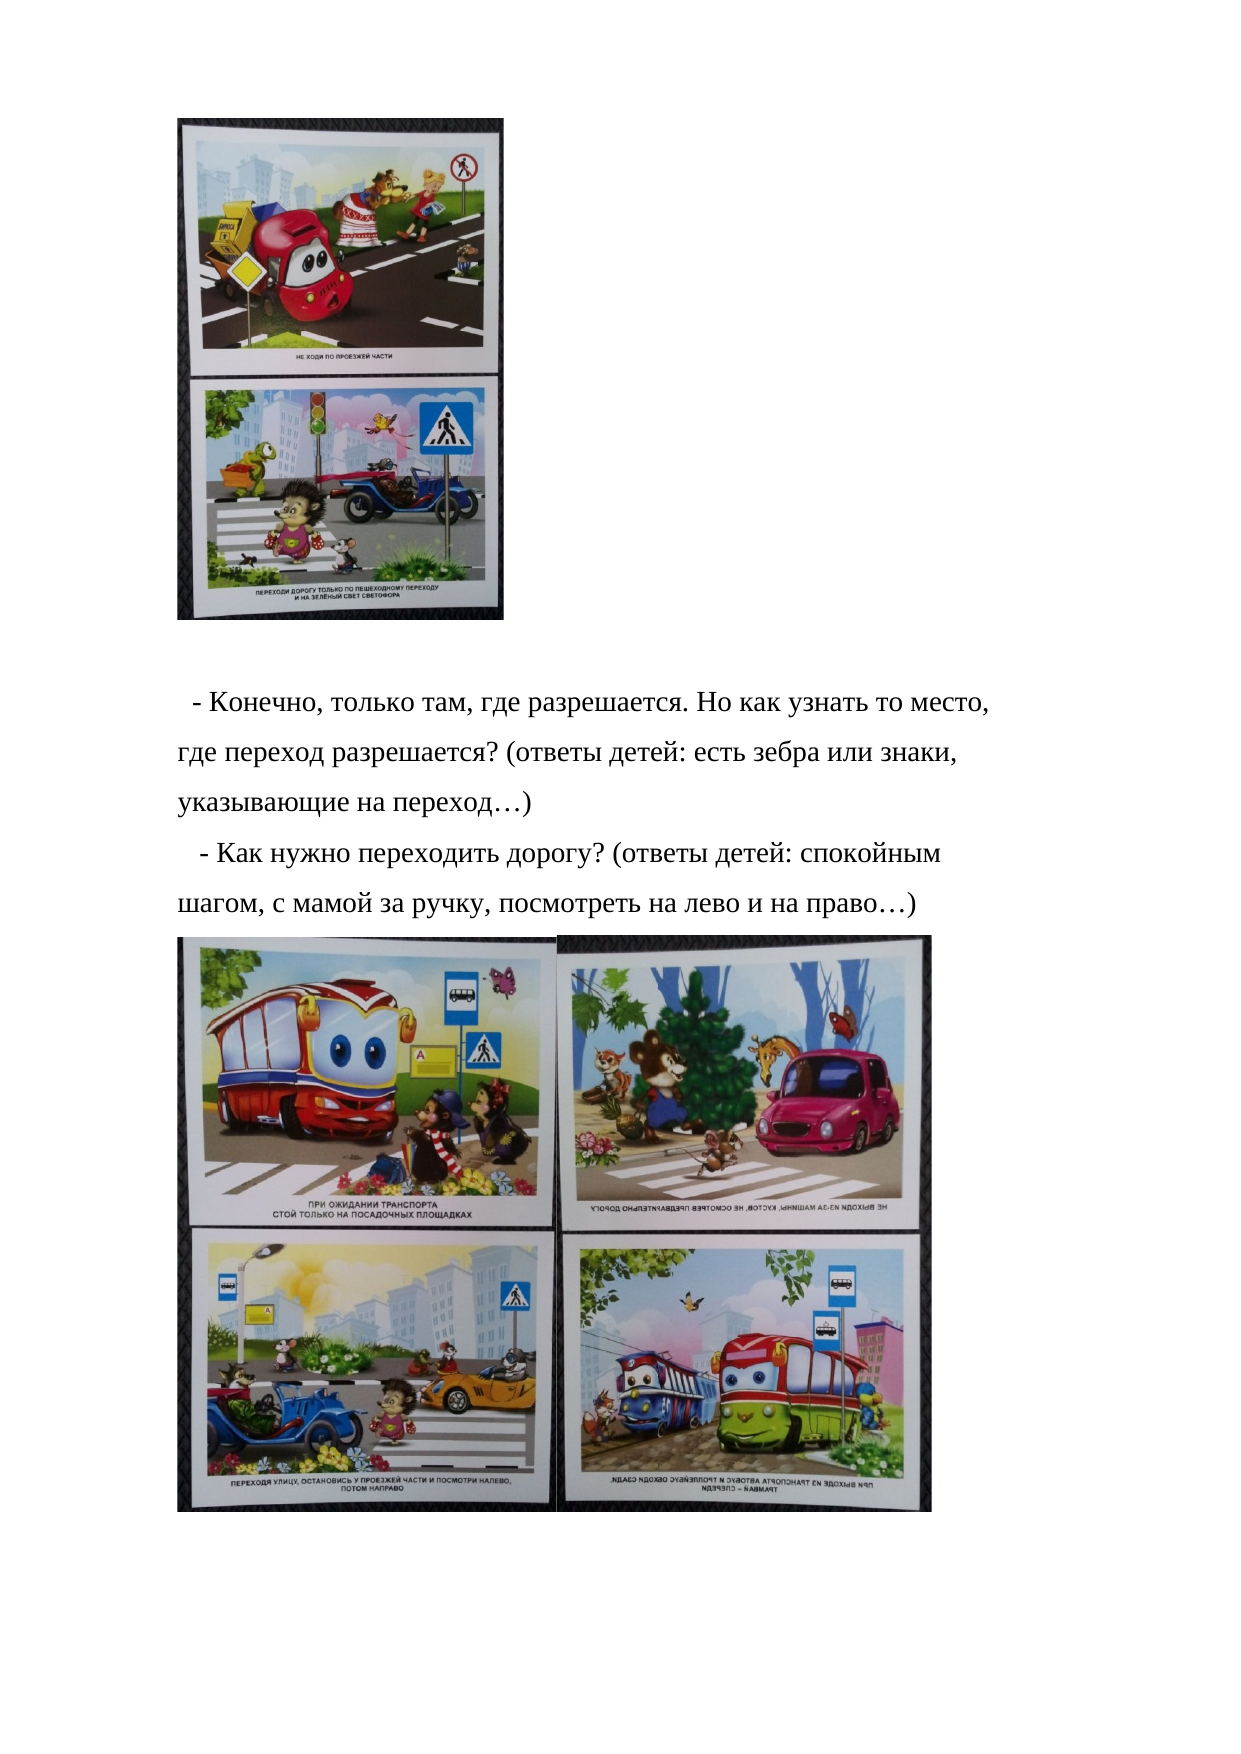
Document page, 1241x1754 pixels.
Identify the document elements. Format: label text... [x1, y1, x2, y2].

picture [177, 935, 932, 1512]
picture [177, 118, 504, 620]
text - Конечно, только там, где разрешается. Но как узнать то место, где переход разрешается? (ответы детей: есть зебра или знаки, указывающие на переход…) [177, 684, 1033, 818]
text - Как нужно переходить дорогу? (ответы детей: спокойным шагом, с мамой за ручку, посмотреть на лево и на право…) [177, 835, 1033, 919]
